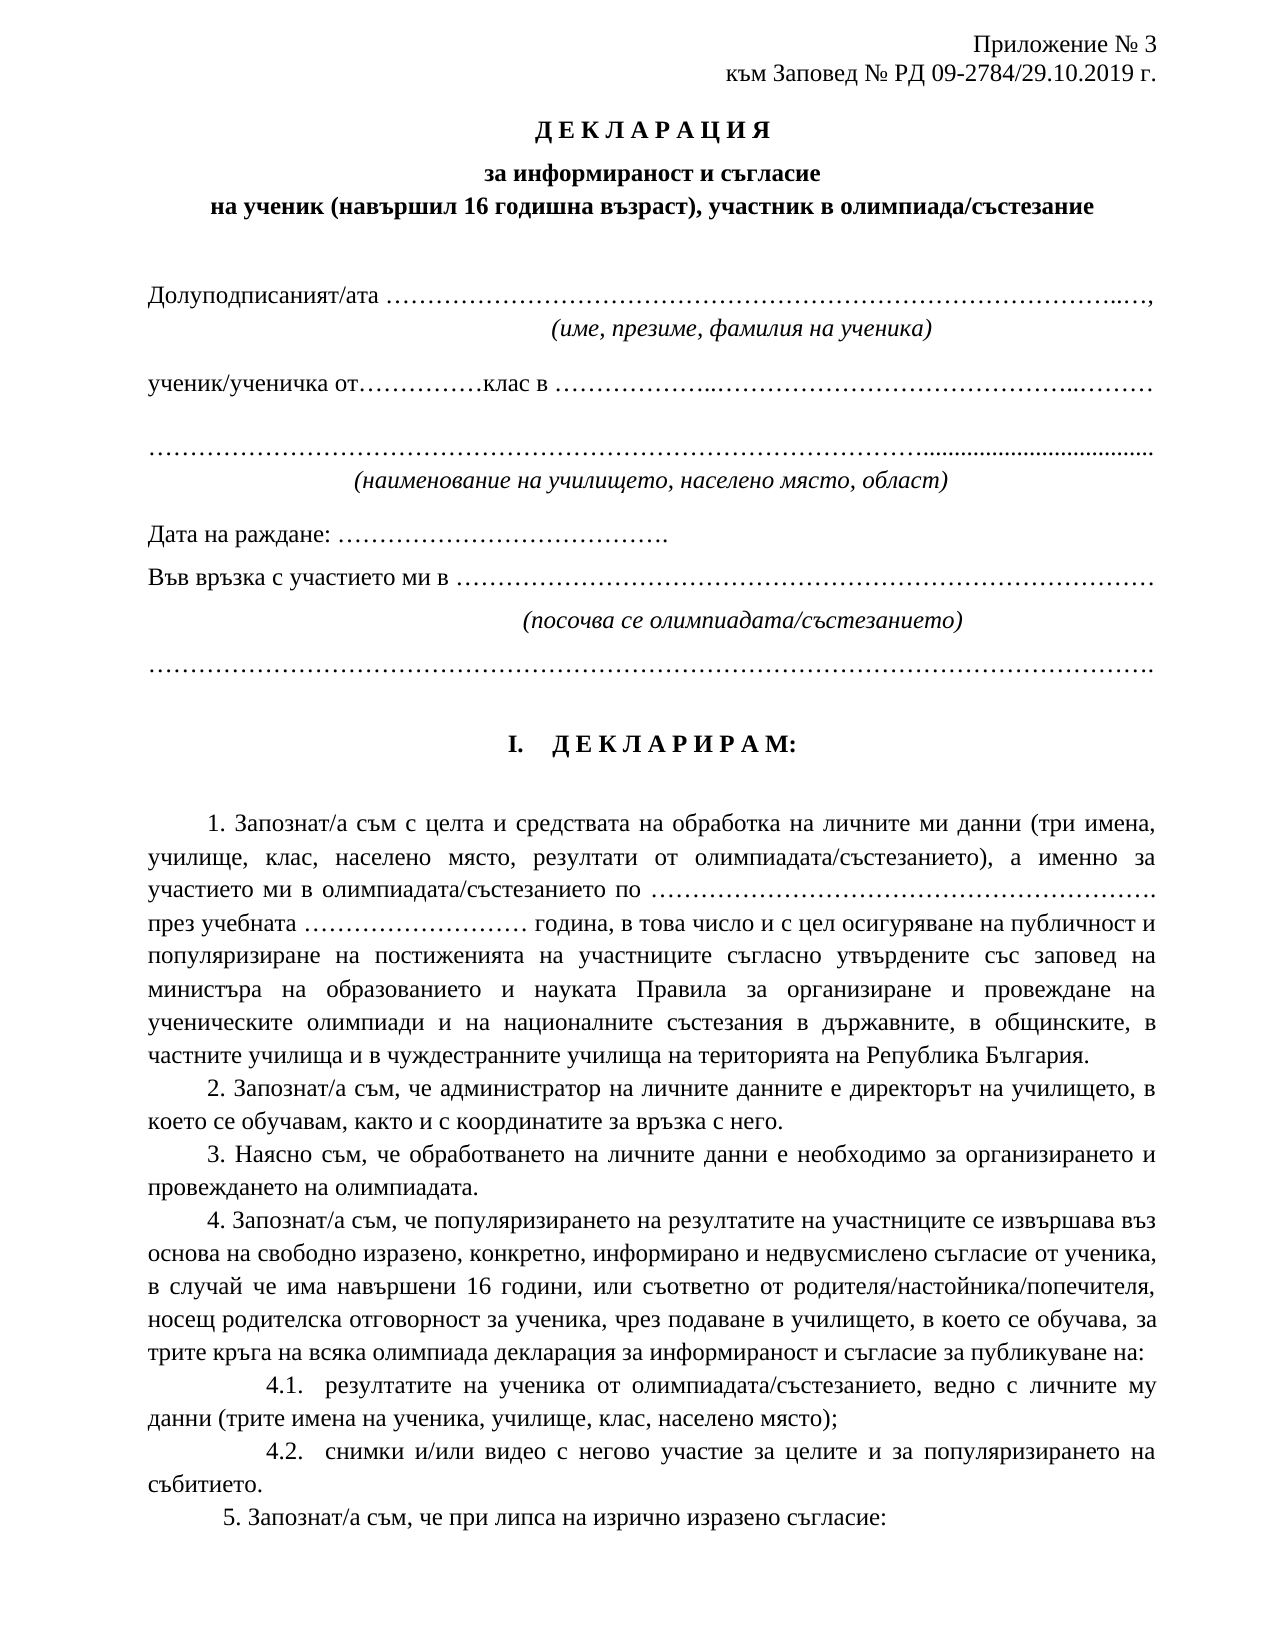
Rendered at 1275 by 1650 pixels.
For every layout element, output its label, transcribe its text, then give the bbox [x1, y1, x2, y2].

text 2. Запознат/а съм, че администратор на личните данните е директорът на училището, в което се обучавам, както и с координатите за връзка с него. [148, 1073, 1157, 1135]
text 3. Наясно съм, че обработването на личните данни е необходимо за организирането и провеждането на олимпиадата. [148, 1139, 1157, 1201]
text за информираност и съгласие [148, 158, 1157, 187]
text 1. Запознат/а съм с целта и средствата на обработка на личните ми данни (три имена, училище, клас, населено място, резултати от олимпиадата/състезанието), а именно за участието ми в олимпиадата/състезанието по ……………………………………………………. през учебната ……………………… година, в това число и с цел осигуряване на публичност и популяризиране на постиженията на участниците съгласно утвърдените със заповед на министъра на образованието и науката Правила за организиране и провеждане на ученическите олимпиади и на националните състезания в държавните, в общинските, в частните училища и в чуждестранните училища на територията на Република България. [148, 808, 1157, 1069]
text 4.2. снимки и/или видео с негово участие за целите и за популяризирането на събитието. [148, 1436, 1157, 1498]
list Д Е К Л А Р И Р А М: [148, 729, 1157, 758]
text …………………………………………………………………………………………………………. [148, 649, 1157, 677]
text Д Е К Л А Р А Ц И Я [148, 115, 1157, 144]
text (наименование на училището, населено място, област) [148, 466, 1157, 494]
text Долуподписаният/ата ……………………………………………………………………………..…, [148, 280, 1157, 309]
text ученик/ученичка от……………клас в ………………..……………………………………..……… [148, 368, 1157, 397]
text …………………………………………………………………………………..................................... [148, 432, 1157, 461]
text Във връзка с участието ми в ………………………………………………………………………… [148, 562, 1157, 591]
text 4.1. резултатите на ученика от олимпиадата/състезанието, ведно с личните му данни (трите имена на ученика, училище, клас, населено място); [148, 1370, 1157, 1432]
text 5. Запознат/а съм, че при липса на изрично изразено съгласие: [148, 1502, 1157, 1531]
text (име, презиме, фамилия на ученика) [148, 313, 1157, 342]
text Дата на раждане: …………………………………. [148, 519, 1157, 548]
text 4. Запознат/а съм, че популяризирането на резултатите на участниците се извършава въз основа на свободно изразено, конкретно, информирано и недвусмислено съгласие от ученика, в случай че има навършени 16 години, или съответно от родителя/настойника/попечителя, носещ родителска отговорност за ученика, чрез подаване в училището, в което се обучава, за трите кръга на всяка олимпиада декларация за информираност и съгласие за публикуване на: [148, 1205, 1157, 1366]
text на ученик (навършил 16 годишна възраст), участник в олимпиада/състезание [148, 191, 1157, 220]
text (посочва се олимпиадата/състезанието) [148, 606, 1157, 634]
